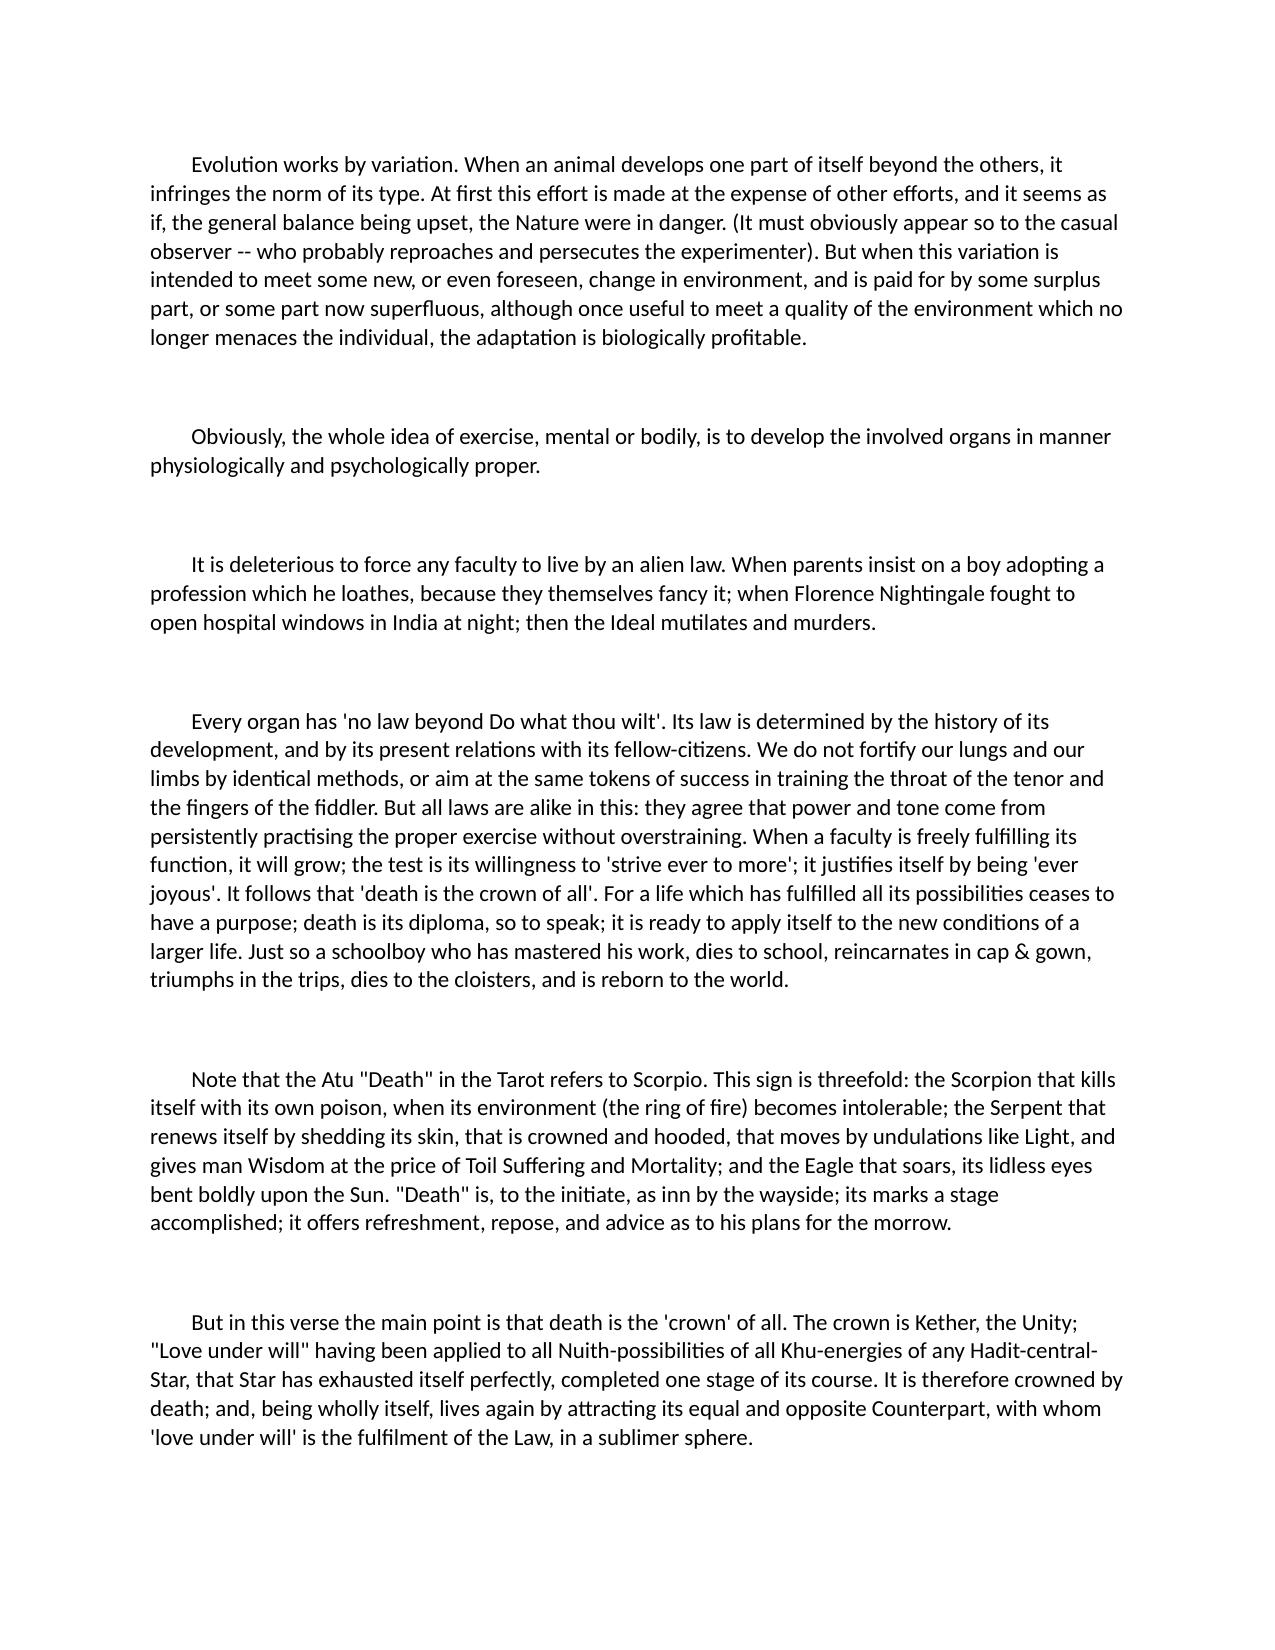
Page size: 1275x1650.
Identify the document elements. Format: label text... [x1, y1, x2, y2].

text Evolution works by variation. When an animal develops one part of itself beyond the others, it infringes the norm of its type. At first this effort is made at the expense of other efforts, and it seems as if, the general balance being upset, the Nature were in danger. (It must obviously appear so to the casual observer -- who probably reproaches and persecutes the experimenter). But when this variation is intended to meet some new, or even foreseen, change in environment, and is paid for by some surplus part, or some part now superfluous, although once useful to meet a quality of the environment which no longer menaces the individual, the adaptation is biologically profitable. [150, 150, 1125, 351]
text Note that the Atu "Death" in the Tarot refers to Scorpio. This sign is threefold: the Scorpion that kills itself with its own poison, when its environment (the ring of fire) becomes intolerable; the Serpent that renews itself by shedding its skin, that is crowned and hooded, that moves by undulations like Light, and gives man Wisdom at the price of Toil Suffering and Mortality; and the Eagle that soars, its lidless eyes bent boldly upon the Sun. "Death" is, to the initiate, as inn by the wayside; its marks a stage accomplished; it offers refreshment, repose, and advice as to his plans for the morrow. [150, 1064, 1125, 1237]
text Obviously, the whole idea of exercise, mental or bodily, is to develop the involved organs in manner physiologically and psychologically proper. [150, 422, 1125, 479]
text Every organ has 'no law beyond Do what thou wilt'. Its law is determined by the history of its development, and by its present relations with its fellow-citizens. We do not fortify our lungs and our limbs by identical methods, or aim at the same tokens of success in training the throat of the tenor and the fingers of the fiddler. But all laws are alike in this: they agree that power and tone come from persistently practising the proper exercise without overstraining. When a faculty is freely fulfilling its function, it will grow; the test is its willingness to 'strive ever to more'; it justifies itself by being 'ever joyous'. It follows that 'death is the crown of all'. For a life which has fulfilled all its possibilities ceases to have a purpose; death is its diploma, so to speak; it is ready to apply itself to the new conditions of a larger life. Just so a schoolboy who has mastered his work, dies to school, reincarnates in cap & gown, triumphs in the trips, dies to the cloisters, and is reborn to the world. [150, 706, 1125, 994]
text It is deleterious to force any faculty to live by an alien law. When parents insist on a boy adopting a profession which he loathes, because they themselves fancy it; when Florence Nightingale fought to open hospital windows in India at night; then the Ideal mutilates and murders. [150, 549, 1125, 636]
text But in this verse the main point is that death is the 'crown' of all. The crown is Kether, the Unity; "Love under will" having been applied to all Nuith-possibilities of all Khu-energies of any Hadit-central-Star, that Star has exhausted itself perfectly, completed one stage of its course. It is therefore crowned by death; and, being wholly itself, lives again by attracting its equal and opposite Counterpart, with whom 'love under will' is the fulfilment of the Law, in a sublimer sphere. [150, 1307, 1125, 1451]
